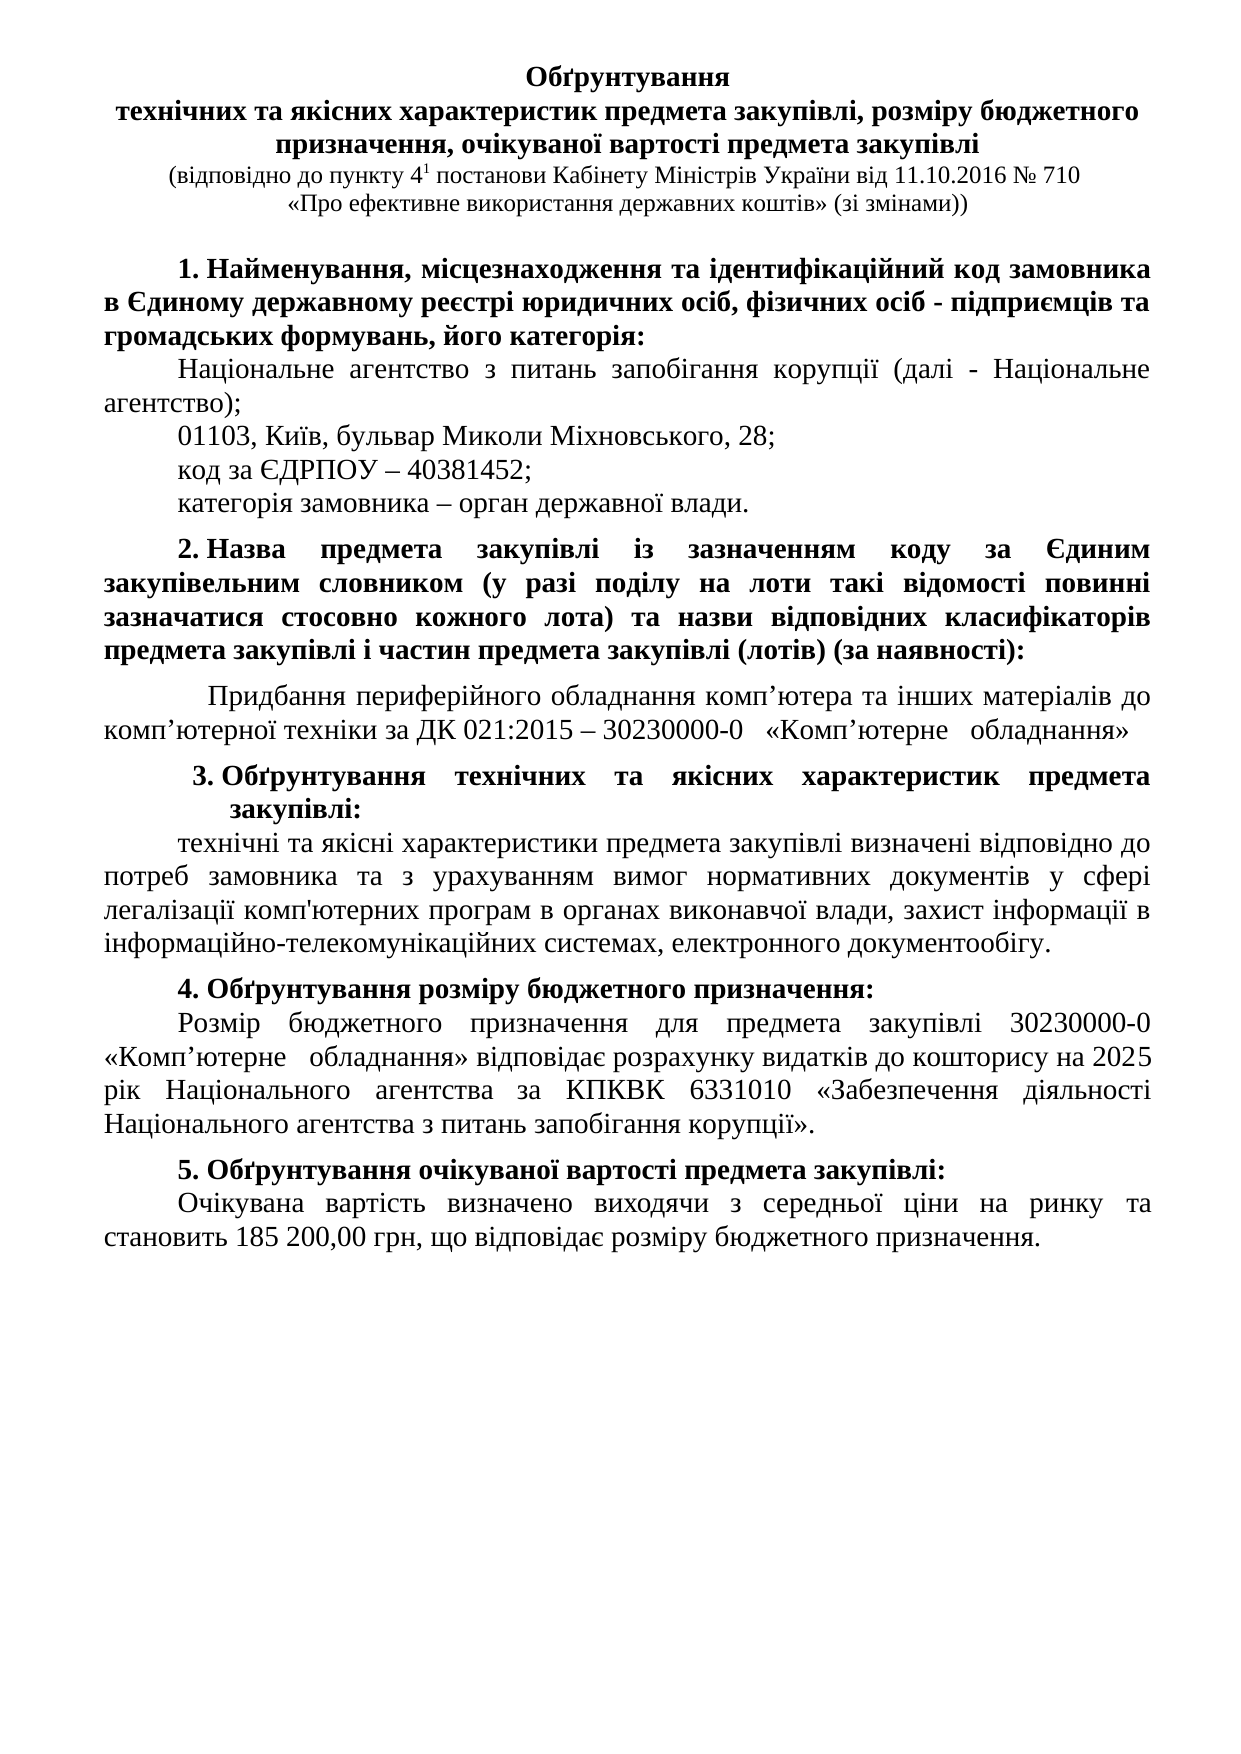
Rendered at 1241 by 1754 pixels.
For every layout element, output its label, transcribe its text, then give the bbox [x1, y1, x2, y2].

list Обґрунтування технічних та якісних характеристик предмета закупівлі: [192, 758, 1152, 825]
list Найменування, місцезнаходження та ідентифікаційний код замовника в Єдиному державному реєстрі юридичних осіб, фізичних осіб - підприємців та громадських формувань, його категорія: [103, 251, 1152, 351]
text Розмір бюджетного призначення для предмета закупівлі 30230000-0 «Комп’ютерне обладнання» відповідає розрахунку видатків до кошторису на 2025 рік Національного агентства за КПКВК 6331010 «Забезпечення діяльності Національного агентства з питань запобігання корупції». [103, 1005, 1152, 1139]
list Обґрунтування очікуваної вартості предмета закупівлі: [103, 1152, 1152, 1185]
text Національне агентство з питань запобігання корупції (далі - Національне агентство); [103, 351, 1152, 418]
text технічні та якісні характеристики предмета закупівлі визначені відповідно до потреб замовника та з урахуванням вимог нормативних документів у сфері легалізації комп'ютерних програм в органах виконавчої влади, захист інформації в інформаційно-телекомунікаційних системах, електронного документообігу. [103, 825, 1152, 959]
text категорія замовника – орган державної влади. [103, 486, 1152, 519]
text 01103, Київ, бульвар Миколи Міхновського, 28; [103, 418, 1152, 452]
list Назва предмета закупівлі із зазначенням коду за Єдиним закупівельним словником (у разі поділу на лоти такі відомості повинні зазначатися стосовно кожного лота) та назви відповідних класифікаторів предмета закупівлі і частин предмета закупівлі (лотів) (за наявності): [103, 532, 1152, 666]
text код за ЄДРПОУ – 40381452; [103, 452, 1152, 486]
text технічних та якісних характеристик предмета закупівлі, розміру бюджетного призначення, очікуваної вартості предмета закупівлі [103, 93, 1152, 160]
text Придбання периферійного обладнання комп’ютера та інших матеріалів до комп’ютерної техніки за ДК 021:2015 – 30230000-0 «Комп’ютерне обладнання» [103, 678, 1152, 745]
text (відповідно до пункту 41 постанови Кабінету Міністрів України від 11.10.2016 № 710 «Про ефективне використання державних коштів» (зі змінами)) [103, 160, 1152, 217]
list Обґрунтування розміру бюджетного призначення: [103, 972, 1152, 1005]
text Очікувана вартість визначено виходячи з середньої ціни на ринку та становить 185 200,00 грн, що відповідає розміру бюджетного призначення. [103, 1185, 1152, 1252]
text Обґрунтування [103, 59, 1152, 93]
